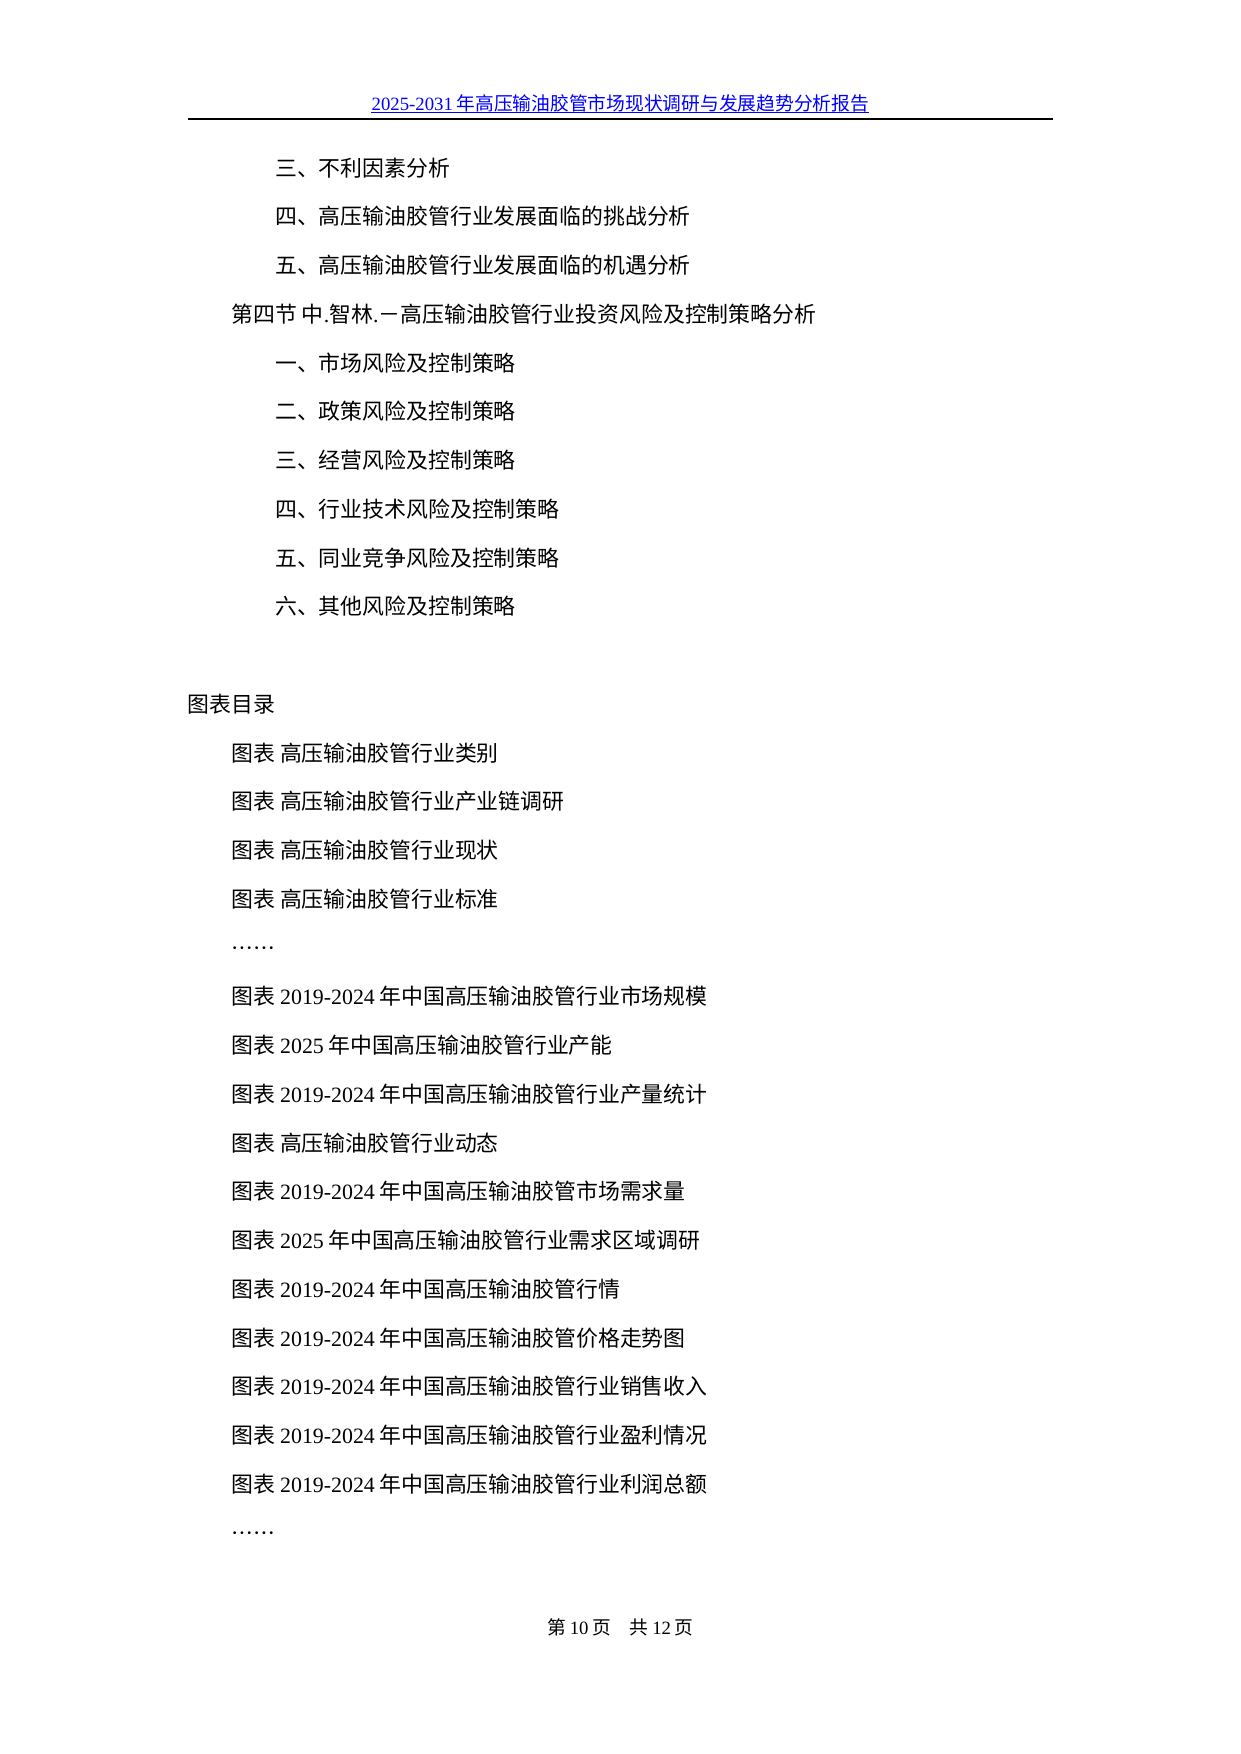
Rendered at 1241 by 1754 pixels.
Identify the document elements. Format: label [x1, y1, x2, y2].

text [187, 150, 1053, 1548]
